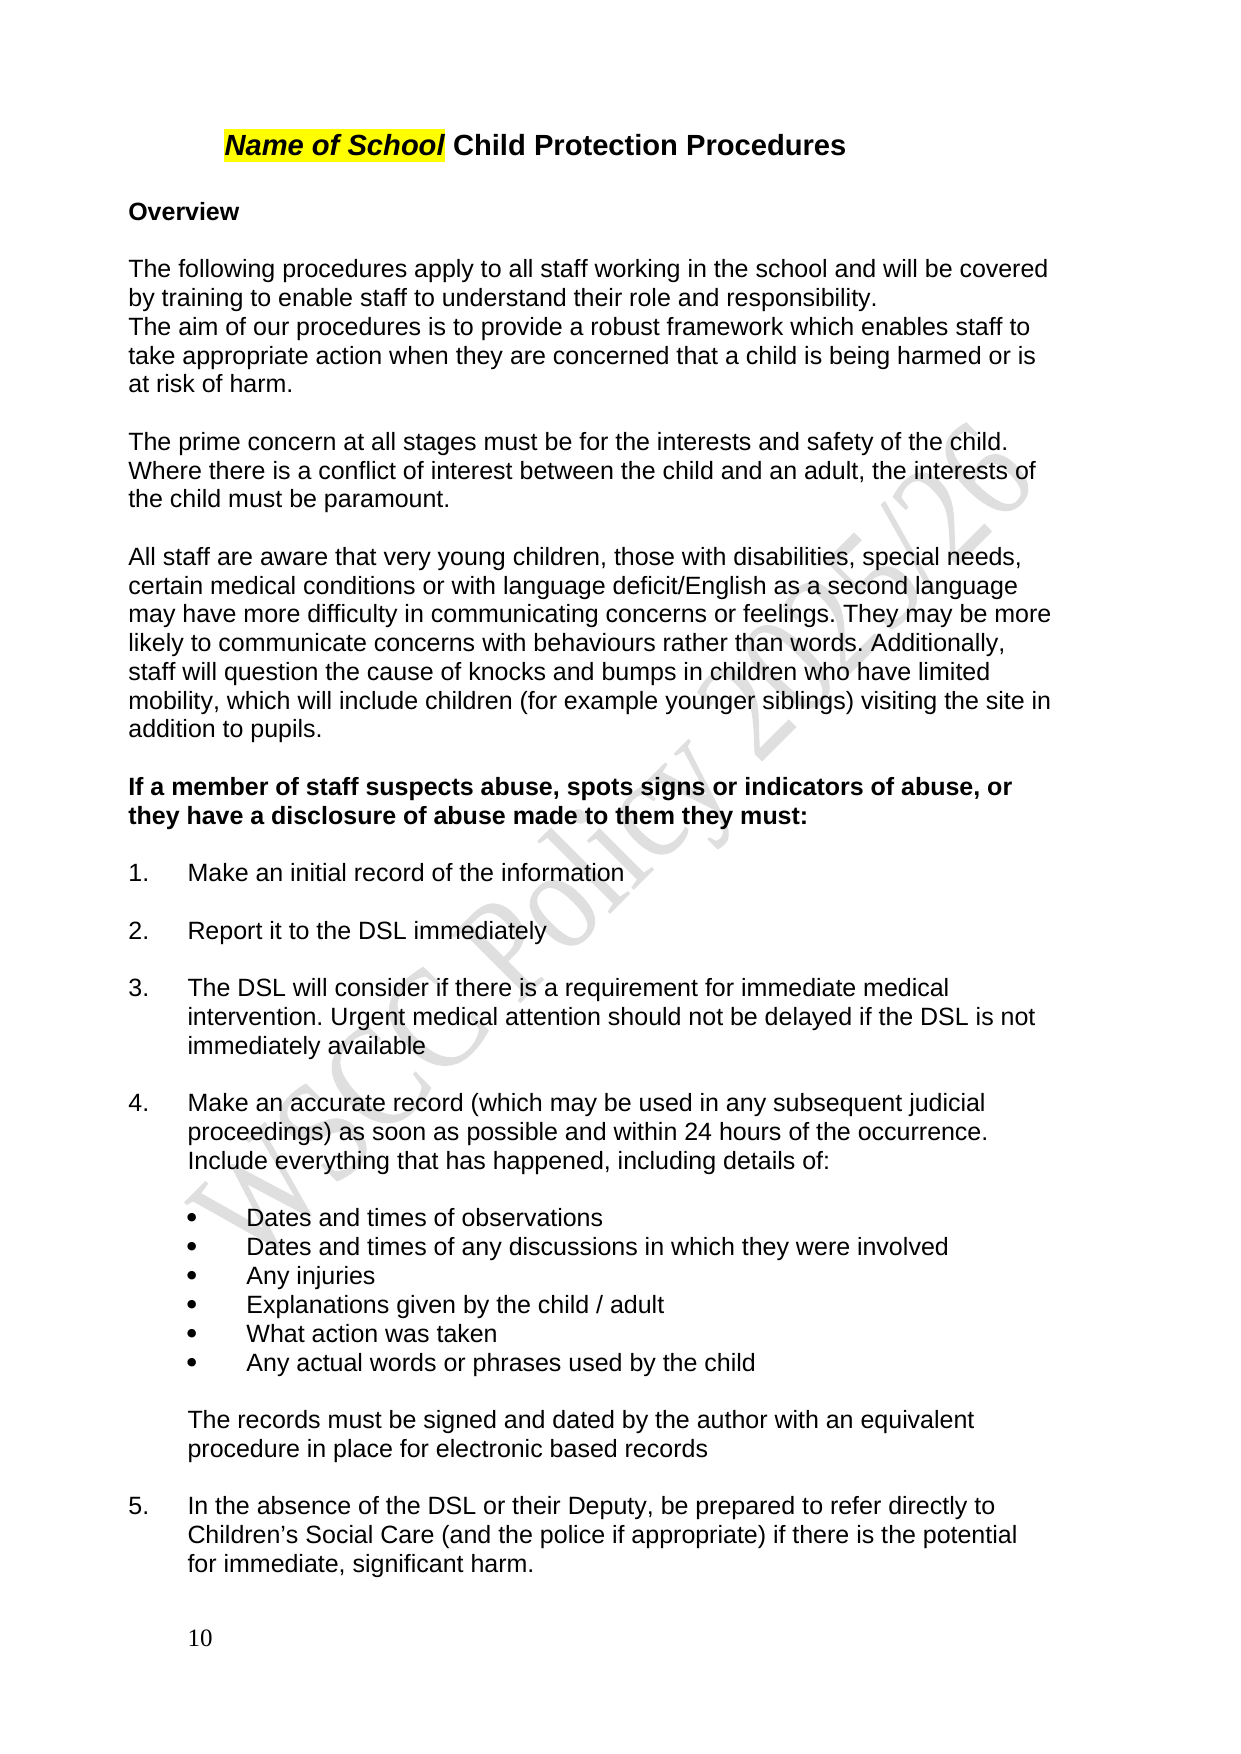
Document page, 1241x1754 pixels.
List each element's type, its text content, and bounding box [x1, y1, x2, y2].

text If a member of staff suspects abuse, spots signs or indicators of abuse, or they have a disclosure of abuse made to them they must: [128, 772, 1053, 829]
list Make an accurate record (which may be used in any subsequent judicial proceedings) as soon as possible and within 24 hours of the occurrence. Include everything that has happened, including details of: [128, 1088, 1053, 1174]
list Any injuries [187, 1261, 1053, 1290]
list Dates and times of observations [187, 1203, 1053, 1232]
subtitle Name of School Child Protection Procedures [224, 128, 1053, 162]
list What action was taken [187, 1319, 1053, 1347]
text All staff are aware that very young children, those with disabilities, special needs, certain medical conditions or with language deficit/English as a second language may have more difficulty in communicating concerns or feelings. They may be more likely to communicate concerns with behaviours rather than words. Additionally, staff will question the cause of knocks and bumps in children who have limited mobility, which will include children (for example younger siblings) visiting the site in addition to pupils. [128, 542, 1053, 743]
list The DSL will consider if there is a requirement for immediate medical intervention. Urgent medical attention should not be delayed if the DSL is not immediately available [128, 973, 1053, 1059]
list Dates and times of any discussions in which they were involved [187, 1232, 1053, 1261]
list Explanations given by the child / adult [187, 1290, 1053, 1319]
text The prime concern at all stages must be for the interests and safety of the child. Where there is a conflict of interest between the child and an adult, the interests of the child must be paramount. [128, 427, 1053, 513]
list Any actual words or phrases used by the child [187, 1347, 1053, 1376]
text Overview [128, 197, 1053, 226]
list Report it to the DSL immediately [128, 916, 1053, 944]
list Make an initial record of the information [128, 858, 1053, 887]
list In the absence of the DSL or their Deputy, be prepared to refer directly to Children’s Social Care (and the police if appropriate) if there is the potential for immediate, significant harm. [128, 1491, 1053, 1578]
text The following procedures apply to all staff working in the school and will be covered by training to enable staff to understand their role and responsibility. [128, 254, 1053, 312]
text The records must be signed and dated by the author with an equivalent procedure in place for electronic based records [187, 1405, 1053, 1463]
text The aim of our procedures is to provide a robust framework which enables staff to take appropriate action when they are concerned that a child is being harmed or is at risk of harm. [128, 312, 1053, 398]
